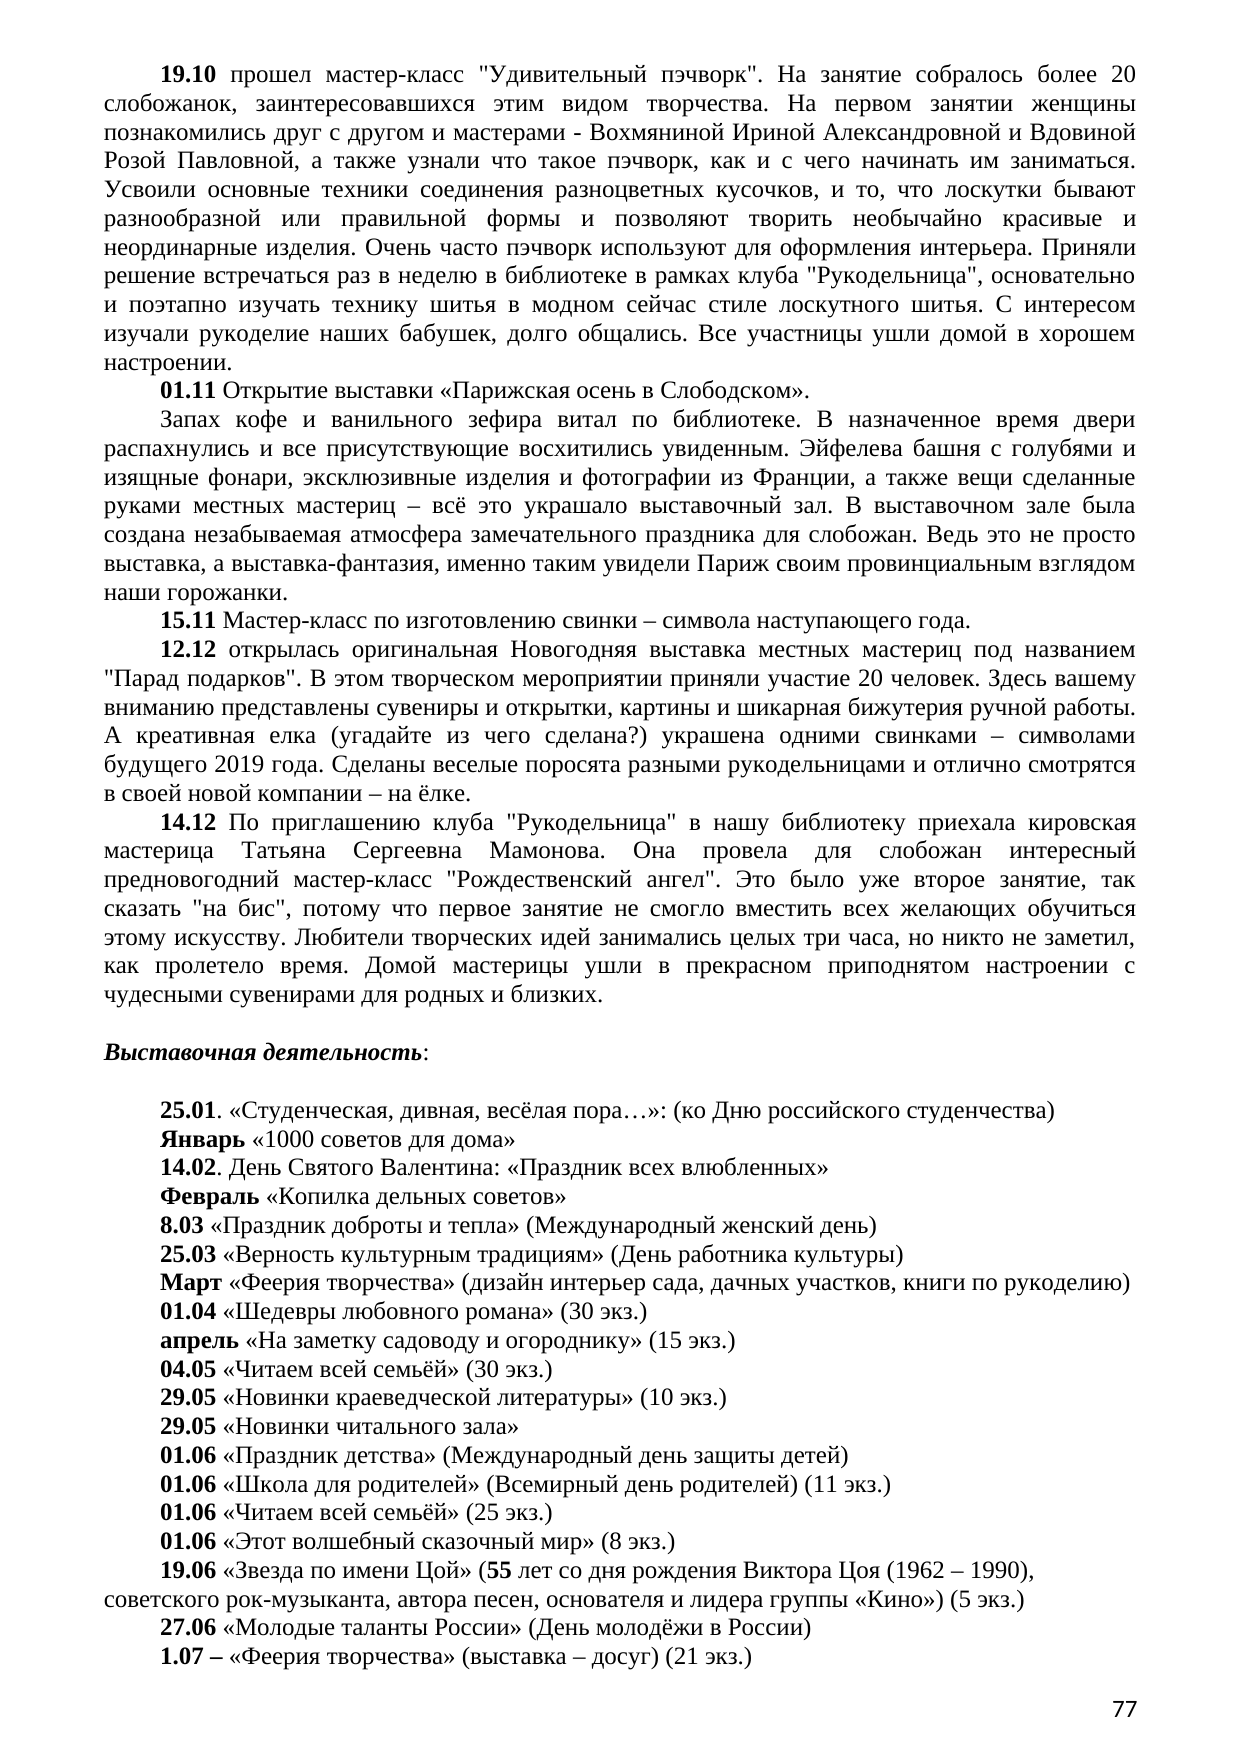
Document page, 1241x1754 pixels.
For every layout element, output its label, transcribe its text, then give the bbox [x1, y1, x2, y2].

text 01.06 «Этот волшебный сказочный мир» (8 экз.) [103, 1526, 1137, 1555]
text 01.11 Открытие выставки «Парижская осень в Слободском». [103, 375, 1137, 404]
text 12.12 открылась оригинальная Новогодняя выставка местных мастериц под названием "Парад подарков". В этом творческом мероприятии приняли участие 20 человек. Здесь вашему вниманию представлены сувениры и открытки, картины и шикарная бижутерия ручной работы. А креативная елка (угадайте из чего сделана?) украшена одними свинками – символами будущего 2019 года. Сделаны веселые поросята разными рукодельницами и отлично смотрятся в своей новой компании – на ёлке. [103, 634, 1137, 807]
text 01.06 «Школа для родителей» (Всемирный день родителей) (11 экз.) [103, 1469, 1137, 1497]
text Февраль «Копилка дельных советов» [103, 1181, 1137, 1210]
text 1.07 – «Феерия творчества» (выставка – досуг) (21 экз.) [103, 1641, 1137, 1670]
text 19.10 прошел мастер-класс "Удивительный пэчворк". На занятие собралось более 20 слобожанок, заинтересовавшихся этим видом творчества. На первом занятии женщины познакомились друг с другом и мастерами - Вохмяниной Ириной Александровной и Вдовиной Розой Павловной, а также узнали что такое пэчворк, как и с чего начинать им заниматься. Усвоили основные техники соединения разноцветных кусочков, и то, что лоскутки бывают разнообразной или правильной формы и позволяют творить необычайно красивые и неординарные изделия. Очень часто пэчворк используют для оформления интерьера. Приняли решение встречаться раз в неделю в библиотеке в рамках клуба "Рукодельница", основательно и поэтапно изучать технику шитья в модном сейчас стиле лоскутного шитья. С интересом изучали рукоделие наших бабушек, долго общались. Все участницы ушли домой в хорошем настроении. [103, 59, 1137, 375]
text Запах кофе и ванильного зефира витал по библиотеке. В назначенное время двери распахнулись и все присутствующие восхитились увиденным. Эйфелева башня с голубями и изящные фонари, эксклюзивные изделия и фотографии из Франции, а также вещи сделанные руками местных мастериц – всё это украшало выставочный зал. В выставочном зале была создана незабываемая атмосфера замечательного праздника для слобожан. Ведь это не просто выставка, а выставка-фантазия, именно таким увидели Париж своим провинциальным взглядом наши горожанки. [103, 404, 1137, 605]
text апрель «На заметку садоводу и огороднику» (15 экз.) [103, 1325, 1137, 1354]
text 04.05 «Читаем всей семьёй» (30 экз.) [103, 1354, 1137, 1382]
text 14.12 По приглашению клуба "Рукодельница" в нашу библиотеку приехала кировская мастерица Татьяна Сергеевна Мамонова. Она провела для слобожан интересный предновогодний мастер-класс "Рождественский ангел". Это было уже второе занятие, так сказать "на бис", потому что первое занятие не смогло вместить всех желающих обучиться этому искусству. Любители творческих идей занимались целых три часа, но никто не заметил, как пролетело время. Домой мастерицы ушли в прекрасном приподнятом настроении с чудесными сувенирами для родных и близких. [103, 807, 1137, 1008]
text 25.03 «Верность культурным традициям» (День работника культуры) [103, 1239, 1137, 1267]
text 25.01. «Студенческая, дивная, весёлая пора…»: (ко Дню российского студенчества) [103, 1095, 1137, 1124]
text 14.02. День Святого Валентина: «Праздник всех влюбленных» [103, 1152, 1137, 1181]
text 01.04 «Шедевры любовного романа» (30 экз.) [103, 1296, 1137, 1325]
text 15.11 Мастер-класс по изготовлению свинки – символа наступающего года. [103, 605, 1137, 634]
text Март «Феерия творчества» (дизайн интерьер сада, дачных участков, книги по рукоделию) [103, 1267, 1137, 1296]
text 29.05 «Новинки читального зала» [103, 1411, 1137, 1440]
text 8.03 «Праздник доброты и тепла» (Международный женский день) [103, 1210, 1137, 1239]
text 01.06 «Читаем всей семьёй» (25 экз.) [103, 1497, 1137, 1526]
text Январь «1000 советов для дома» [103, 1124, 1137, 1152]
text Выставочная деятельность: [103, 1037, 1137, 1066]
text 19.06 «Звезда по имени Цой» (55 лет со дня рождения Виктора Цоя (1962 – 1990), советского рок-музыканта, автора песен, основателя и лидера группы «Кино») (5 экз.) [103, 1555, 1137, 1612]
text 29.05 «Новинки краеведческой литературы» (10 экз.) [103, 1382, 1137, 1411]
text 27.06 «Молодые таланты России» (День молодёжи в России) [103, 1612, 1137, 1641]
text 01.06 «Праздник детства» (Международный день защиты детей) [103, 1440, 1137, 1469]
